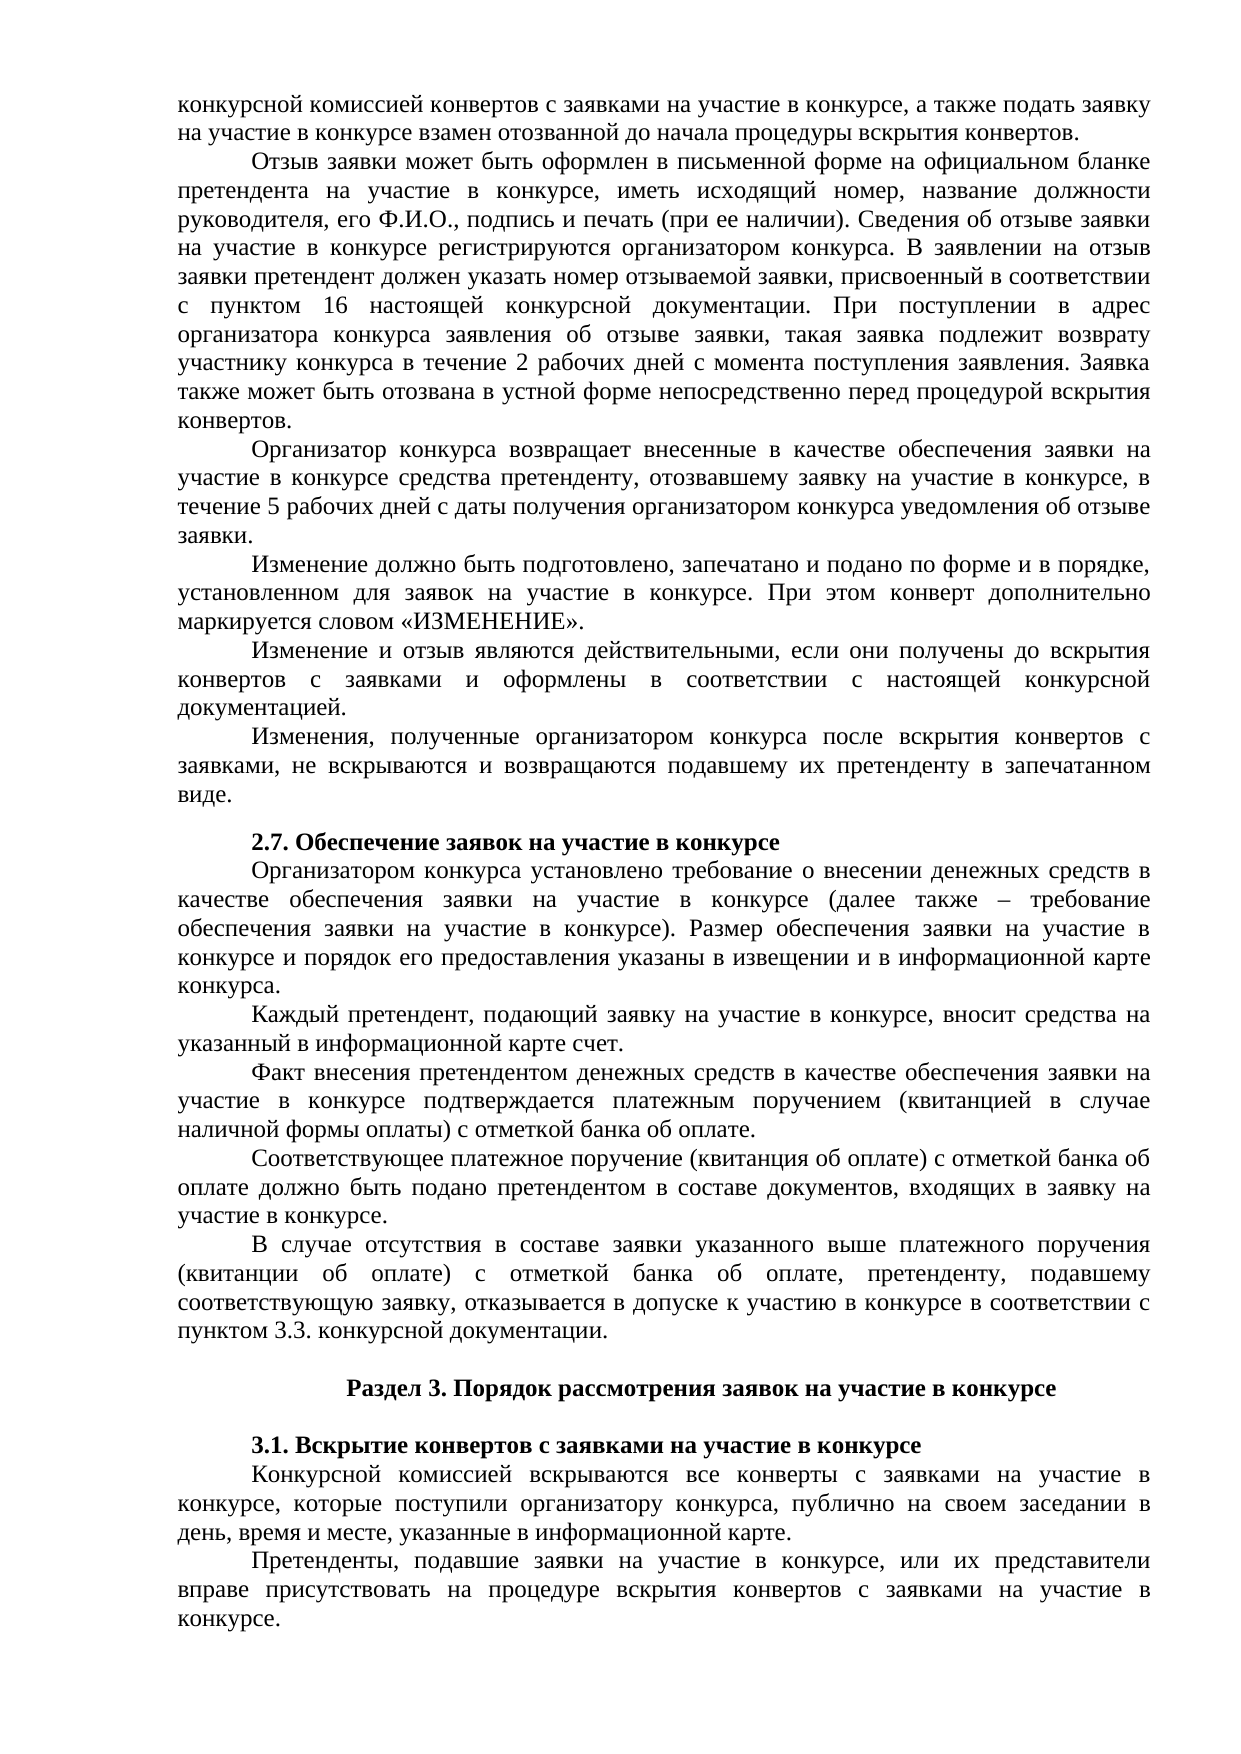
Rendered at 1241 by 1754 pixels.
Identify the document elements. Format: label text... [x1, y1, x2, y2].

text Организатор конкурса возвращает внесенные в качестве обеспечения заявки на участие в конкурсе средства претенденту, отозвавшему заявку на участие в конкурсе, в течение 5 рабочих дней с даты получения организатором конкурса уведомления об отзыве заявки. [177, 434, 1152, 549]
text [177, 89, 1152, 146]
text Соответствующее платежное поручение (квитанция об оплате) с отметкой банка об оплате должно быть подано претендентом в составе документов, входящих в заявку на участие в конкурсе. [177, 1143, 1152, 1229]
text Претенденты, подавшие заявки на участие в конкурсе, или их представители вправе присутствовать на процедуре вскрытия конвертов с заявками на участие в конкурсе. [177, 1545, 1152, 1632]
text В случае отсутствия в составе заявки указанного выше платежного поручения (квитанции об оплате) с отметкой банка об оплате, претенденту, подавшему соответствующую заявку, отказывается в допуске к участию в конкурсе в соответствии с пунктом 3.3. конкурсной документации. [177, 1229, 1152, 1344]
text 3.1. Вскрытие конвертов с заявками на участие в конкурсе [177, 1430, 1152, 1459]
text Факт внесения претендентом денежных средств в качестве обеспечения заявки на участие в конкурсе подтверждается платежным поручением (квитанцией в случае наличной формы оплаты) с отметкой банка об оплате. [177, 1057, 1152, 1143]
text Раздел 3. Порядок рассмотрения заявок на участие в конкурсе [177, 1373, 1152, 1402]
text Изменение и отзыв являются действительными, если они получены до вскрытия конвертов с заявками и оформлены в соответствии с настоящей конкурсной документацией. [177, 635, 1152, 721]
text Отзыв заявки может быть оформлен в письменной форме на официальном бланке претендента на участие в конкурсе, иметь исходящий номер, название должности руководителя, его Ф.И.О., подпись и печать (при ее наличии). Сведения об отзыве заявки на участие в конкурсе регистрируются организатором конкурса. В заявлении на отзыв заявки претендент должен указать номер отзываемой заявки, присвоенный в соответствии с пунктом 16 настоящей конкурсной документации. При поступлении в адрес организатора конкурса заявления об отзыве заявки, такая заявка подлежит возврату участнику конкурса в течение 2 рабочих дней с момента поступления заявления. Заявка также может быть отозвана в устной форме непосредственно перед процедурой вскрытия конвертов. [177, 146, 1152, 434]
text Изменения, полученные организатором конкурса после вскрытия конвертов с заявками, не вскрываются и возвращаются подавшему их претенденту в запечатанном виде. [177, 721, 1152, 807]
text Организатором конкурса установлено требование о внесении денежных средств в качестве обеспечения заявки на участие в конкурсе (далее также – требование обеспечения заявки на участие в конкурсе). Размер обеспечения заявки на участие в конкурсе и порядок его предоставления указаны в извещении и в информационной карте конкурса. [177, 855, 1152, 999]
text Изменение должно быть подготовлено, запечатано и подано по форме и в порядке, установленном для заявок на участие в конкурсе. При этом конверт дополнительно маркируется словом «ИЗМЕНЕНИЕ». [177, 549, 1152, 635]
text Каждый претендент, подающий заявку на участие в конкурсе, вносит средства на указанный в информационной карте счет. [177, 999, 1152, 1057]
text Конкурсной комиссией вскрываются все конверты с заявками на участие в конкурсе, которые поступили организатору конкурса, публично на своем заседании в день, время и месте, указанные в информационной карте. [177, 1459, 1152, 1545]
text 2.7. Обеспечение заявок на участие в конкурсе [177, 827, 1152, 855]
